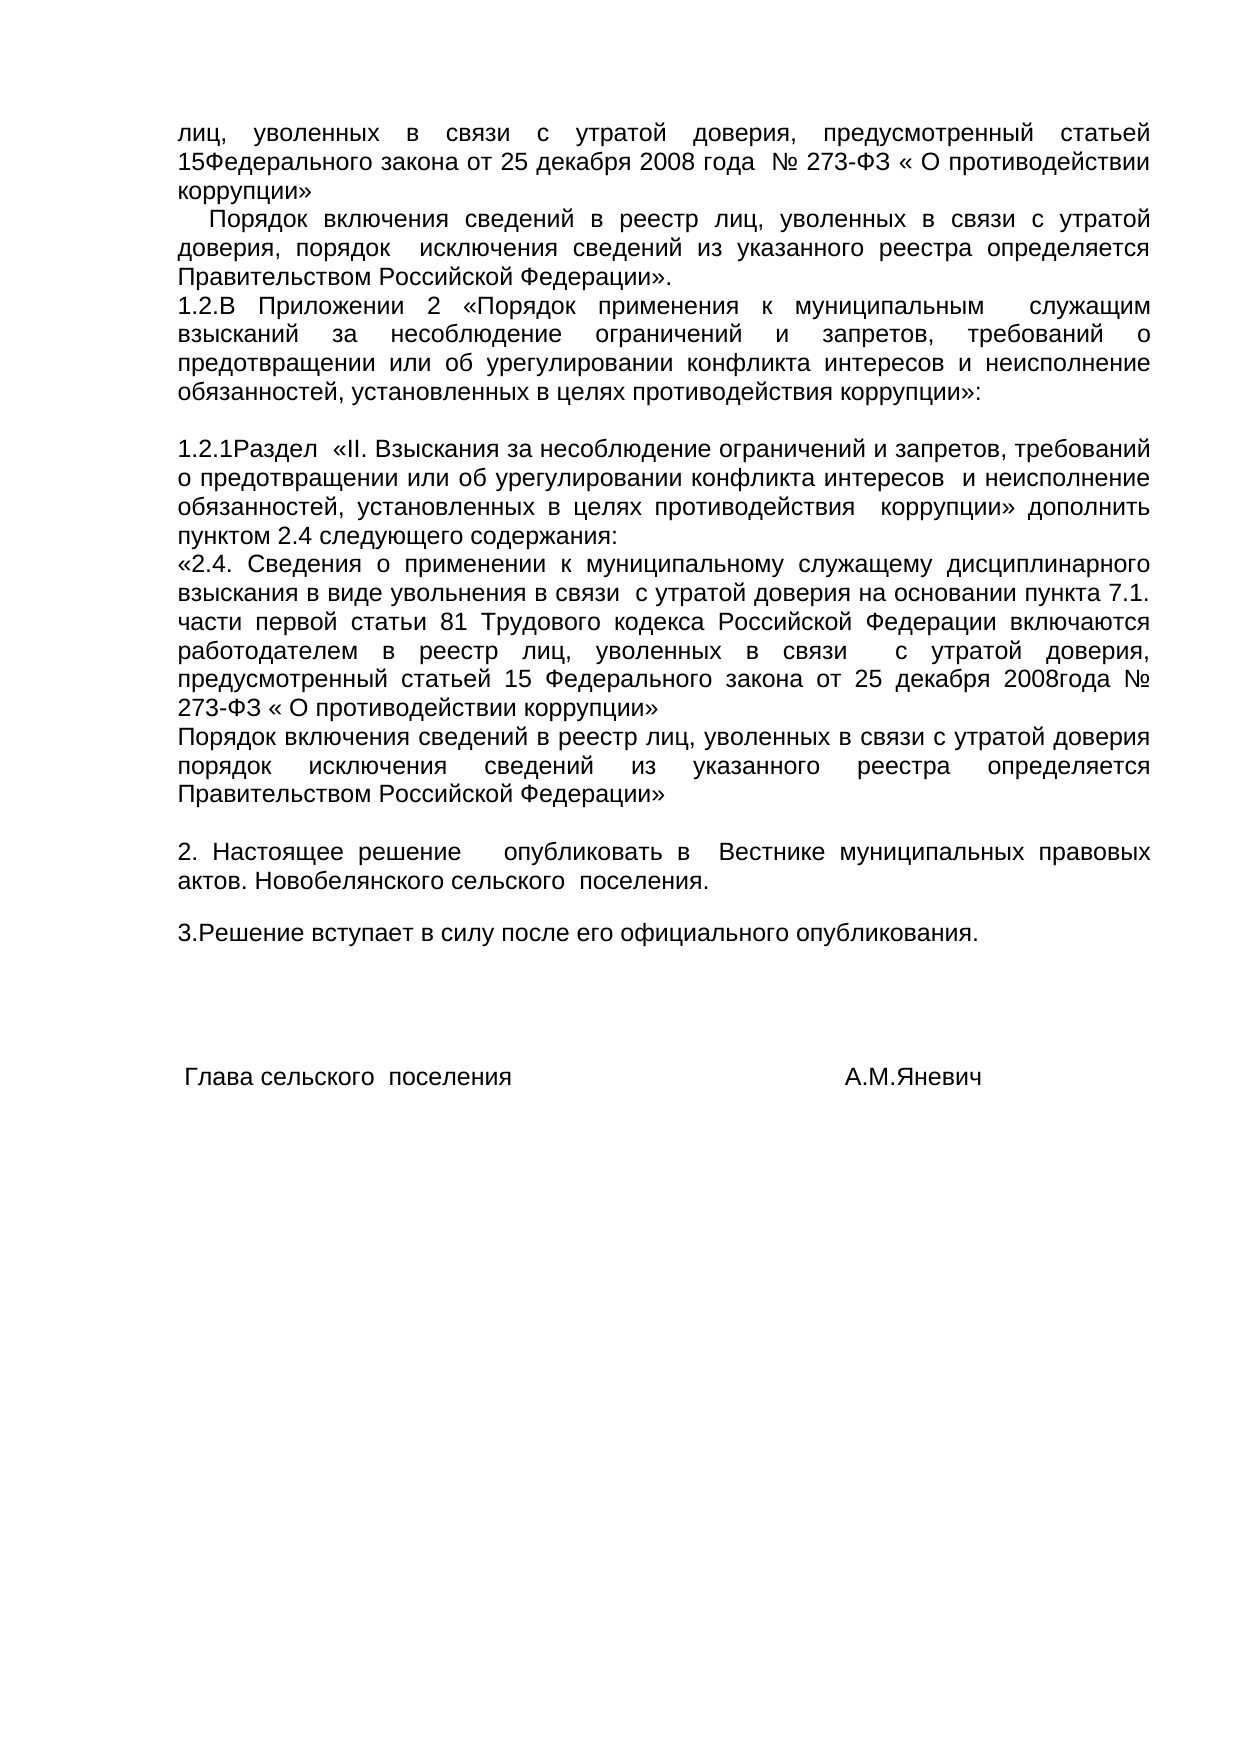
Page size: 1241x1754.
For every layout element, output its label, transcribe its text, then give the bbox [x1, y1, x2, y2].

text 3.Решение вступает в силу после его официального опубликования. [177, 918, 1152, 947]
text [177, 118, 1152, 204]
text Глава сельского поселения А.М.Яневич [177, 1062, 1152, 1091]
text 1.2.1Раздел «II. Взыскания за несоблюдение ограничений и запретов, требований о предотвращении или об урегулировании конфликта интересов и неисполнение обязанностей, установленных в целях противодействия коррупции» дополнить пунктом 2.4 следующего содержания: [177, 434, 1152, 549]
text 1.2.В Приложении 2 «Порядок применения к муниципальным служащим взысканий за несоблюдение ограничений и запретов, требований о предотвращении или об урегулировании конфликта интересов и неисполнение обязанностей, установленных в целях противодействия коррупции»: [177, 291, 1152, 406]
text 2. Настоящее решение опубликовать в Вестнике муниципальных правовых актов. Новобелянского сельского поселения. [177, 837, 1152, 894]
text Порядок включения сведений в реестр лиц, уволенных в связи с утратой доверия, порядок исключения сведений из указанного реестра определяется Правительством Российской Федерации». [177, 204, 1152, 291]
text «2.4. Сведения о применении к муниципальному служащему дисциплинарного взыскания в виде увольнения в связи с утратой доверия на основании пункта 7.1. части первой статьи 81 Трудового кодекса Российской Федерации включаются работодателем в реестр лиц, уволенных в связи с утратой доверия, предусмотренный статьей 15 Федерального закона от 25 декабря 2008года № 273-ФЗ « О противодействии коррупции» [177, 549, 1152, 722]
text Порядок включения сведений в реестр лиц, уволенных в связи с утратой доверия порядок исключения сведений из указанного реестра определяется Правительством Российской Федерации» [177, 722, 1152, 808]
